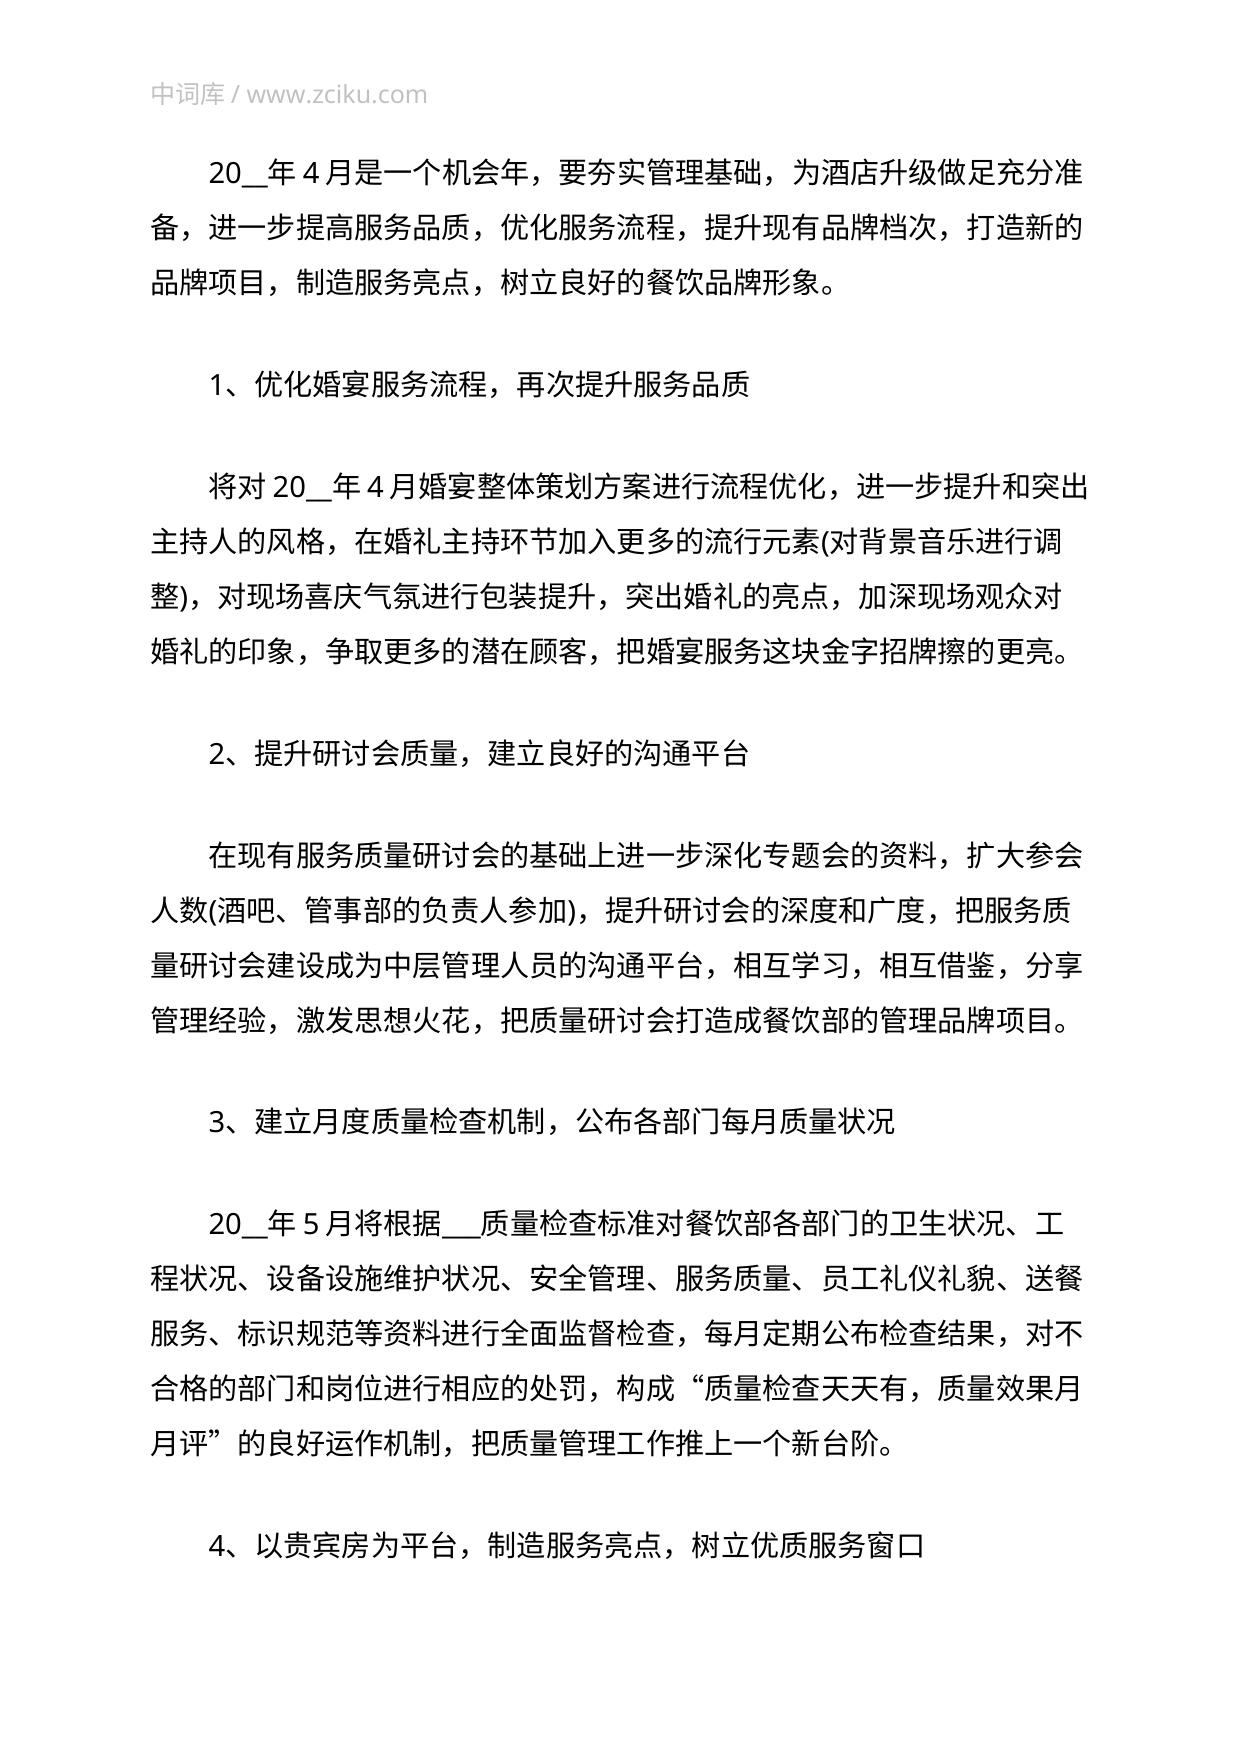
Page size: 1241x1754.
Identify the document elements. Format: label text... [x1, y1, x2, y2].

text 4、以贵宾房为平台，制造服务亮点，树立优质服务窗口 [150, 1522, 1090, 1565]
text 1、优化婚宴服务流程，再次提升服务品质 [150, 362, 1090, 404]
text 将对20__年4月婚宴整体策划方案进行流程优化，进一步提升和突出主持人的风格，在婚礼主持环节加入更多的流行元素(对背景音乐进行调整)，对现场喜庆气氛进行包装提升，突出婚礼的亮点，加深现场观众对婚礼的印象，争取更多的潜在顾客，把婚宴服务这块金字招牌擦的更亮。 [150, 464, 1090, 671]
text 3、建立月度质量检查机制，公布各部门每月质量状况 [150, 1099, 1090, 1141]
text 2、提升研讨会质量，建立良好的沟通平台 [150, 730, 1090, 773]
text 在现有服务质量研讨会的基础上进一步深化专题会的资料，扩大参会人数(酒吧、管事部的负责人参加)，提升研讨会的深度和广度，把服务质量研讨会建设成为中层管理人员的沟通平台，相互学习，相互借鉴，分享管理经验，激发思想火花，把质量研讨会打造成餐饮部的管理品牌项目。 [150, 832, 1090, 1039]
text 20__年5月将根据___质量检查标准对餐饮部各部门的卫生状况、工程状况、设备设施维护状况、安全管理、服务质量、员工礼仪礼貌、送餐服务、标识规范等资料进行全面监督检查，每月定期公布检查结果，对不合格的部门和岗位进行相应的处罚，构成“质量检查天天有，质量效果月月评”的良好运作机制，把质量管理工作推上一个新台阶。 [150, 1201, 1090, 1463]
text 20__年4月是一个机会年，要夯实管理基础，为酒店升级做足充分准备，进一步提高服务品质，优化服务流程，提升现有品牌档次，打造新的品牌项目，制造服务亮点，树立良好的餐饮品牌形象。 [150, 150, 1090, 302]
